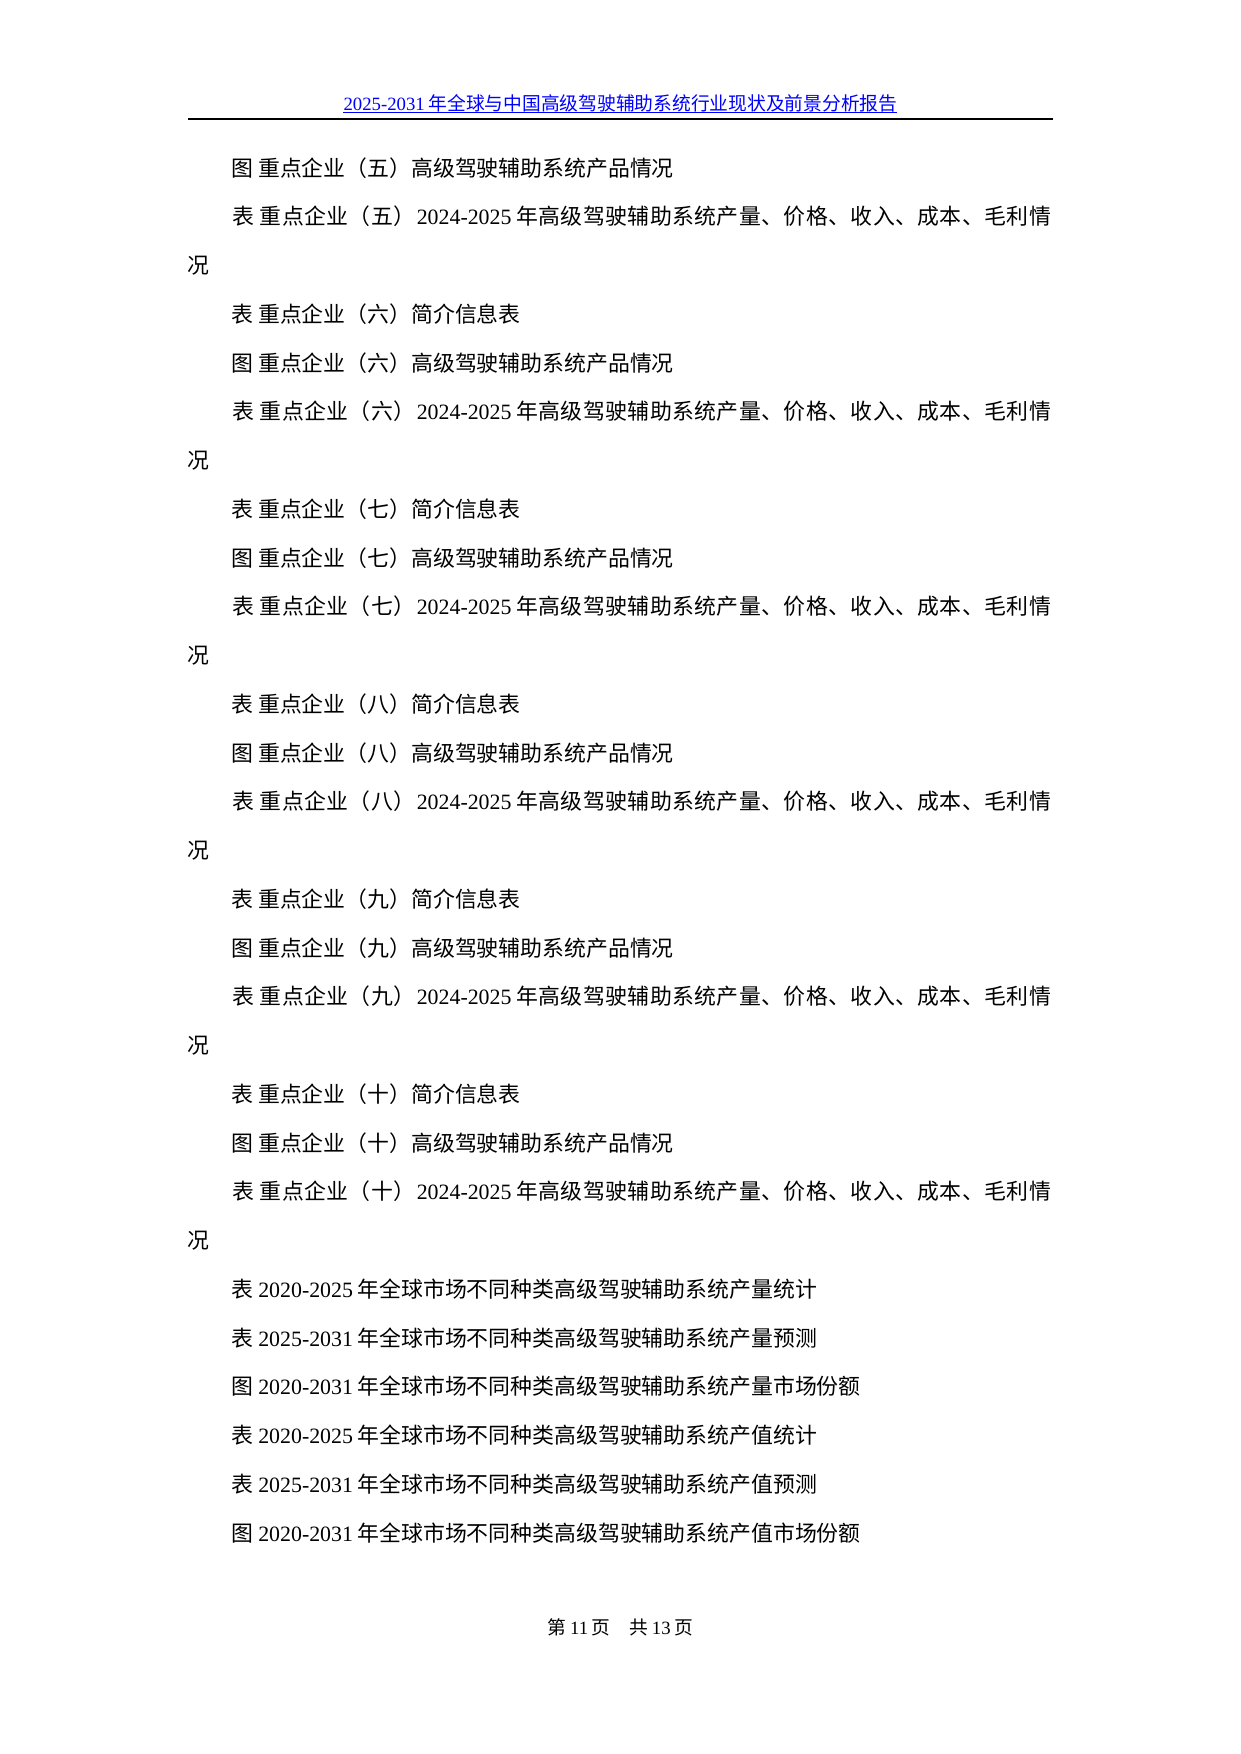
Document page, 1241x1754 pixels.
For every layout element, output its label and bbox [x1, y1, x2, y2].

text [187, 150, 1053, 1548]
